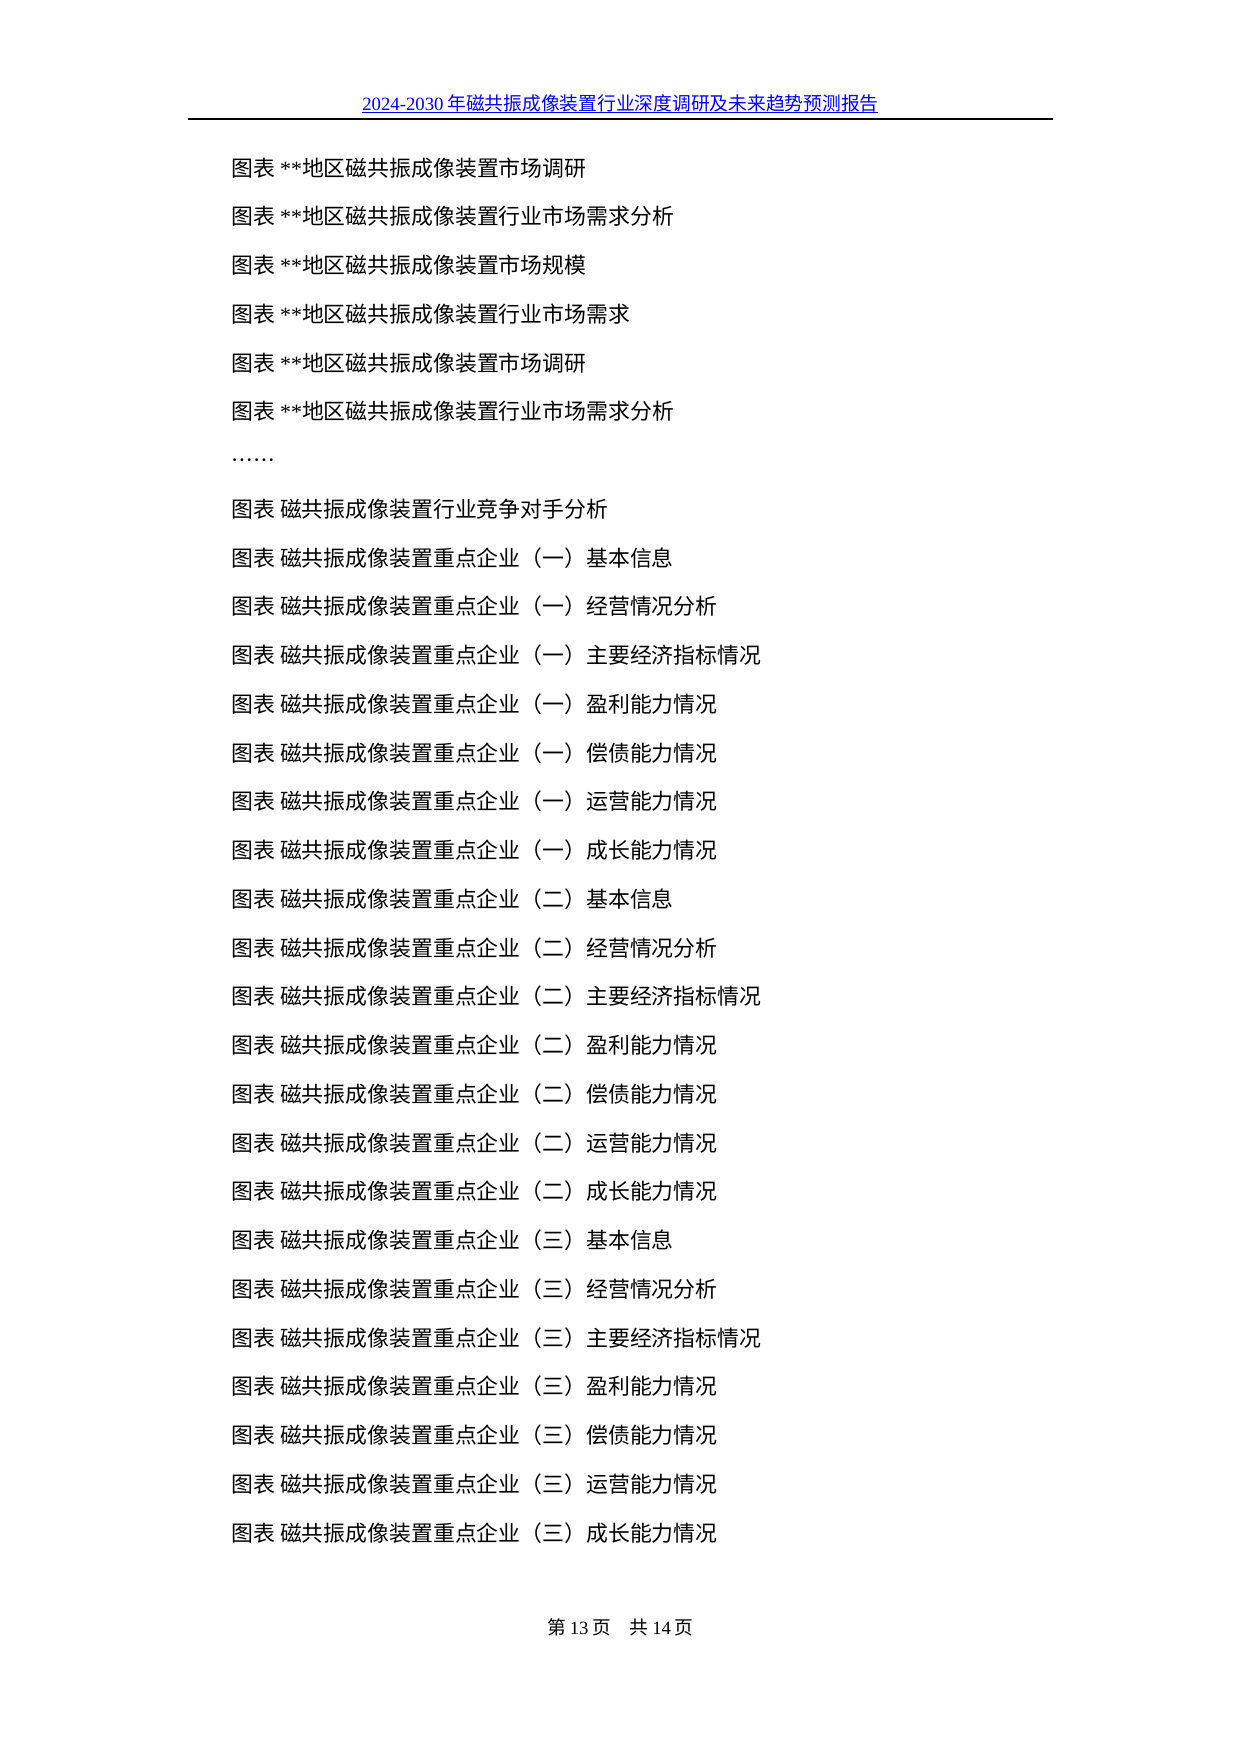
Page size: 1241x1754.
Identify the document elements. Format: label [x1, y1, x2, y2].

text [187, 150, 1053, 1548]
